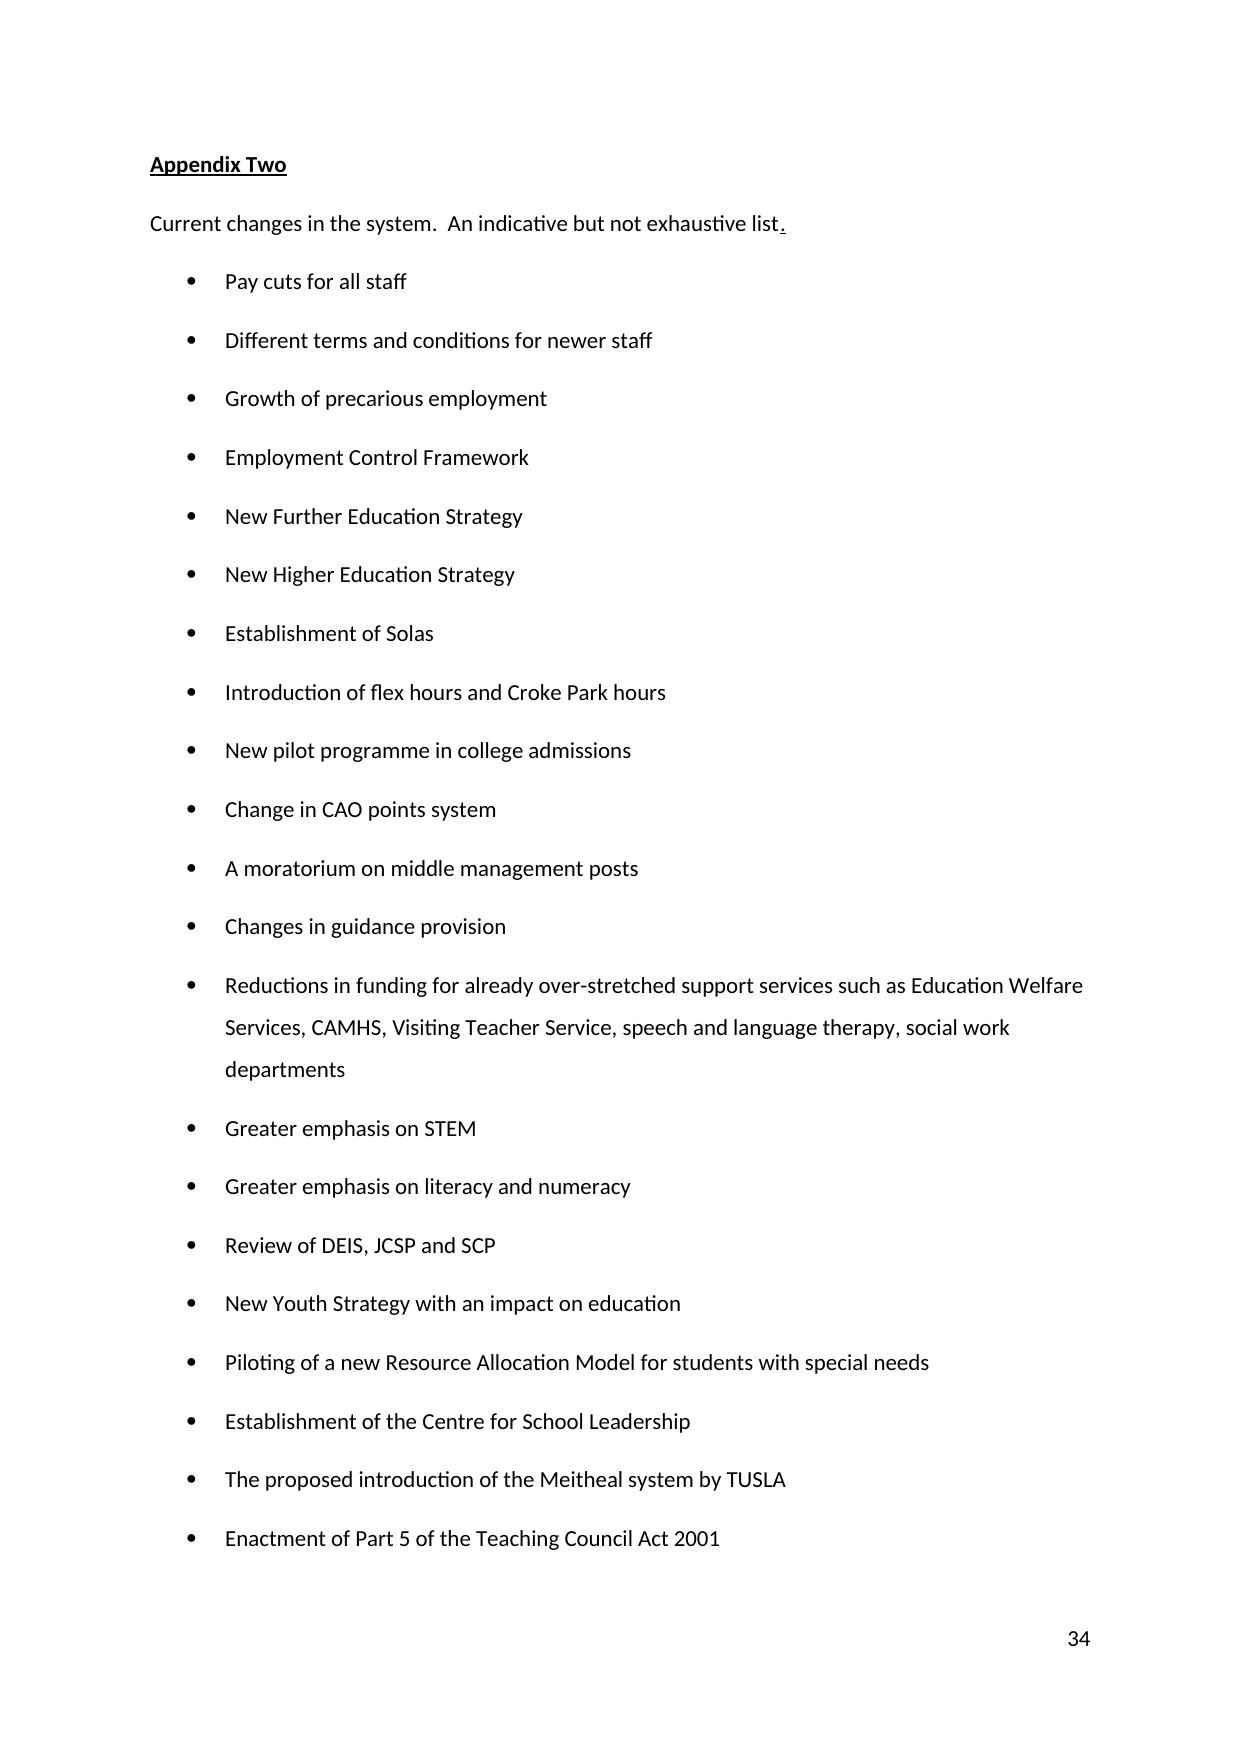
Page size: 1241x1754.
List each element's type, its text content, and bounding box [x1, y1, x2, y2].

list Greater emphasis on literacy and numeracy [187, 1172, 1090, 1200]
list Reductions in funding for already over-stretched support services such as Education Welfare Services, CAMHS, Visiting Teacher Service, speech and language therapy, social work departments [187, 971, 1090, 1083]
list Review of DEIS, JCSP and SCP [187, 1231, 1090, 1259]
list Different terms and conditions for newer staff [187, 326, 1090, 354]
list Enactment of Part 5 of the Teaching Council Act 2001 [187, 1524, 1090, 1552]
list The proposed introduction of the Meitheal system by TUSLA [187, 1466, 1090, 1493]
list New pilot programme in college admissions [187, 736, 1090, 764]
list New Higher Education Strategy [187, 561, 1090, 588]
list Establishment of the Centre for School Leadership [187, 1407, 1090, 1435]
list Employment Control Framework [187, 443, 1090, 471]
list A moratorium on middle management posts [187, 854, 1090, 882]
list Piloting of a new Resource Allocation Model for students with special needs [187, 1348, 1090, 1376]
list Growth of precarious employment [187, 384, 1090, 413]
list Pay cuts for all staff [187, 267, 1090, 295]
text Appendix Two [150, 150, 1090, 178]
list Introduction of flex hours and Croke Park hours [187, 678, 1090, 706]
list Changes in guidance provision [187, 912, 1090, 940]
list New Further Education Strategy [187, 502, 1090, 530]
list Change in CAO points system [187, 795, 1090, 823]
list Greater emphasis on STEM [187, 1114, 1090, 1142]
list New Youth Strategy with an impact on education [187, 1289, 1090, 1318]
list Establishment of Solas [187, 619, 1090, 647]
text Current changes in the system. An indicative but not exhaustive list. [150, 209, 1090, 237]
